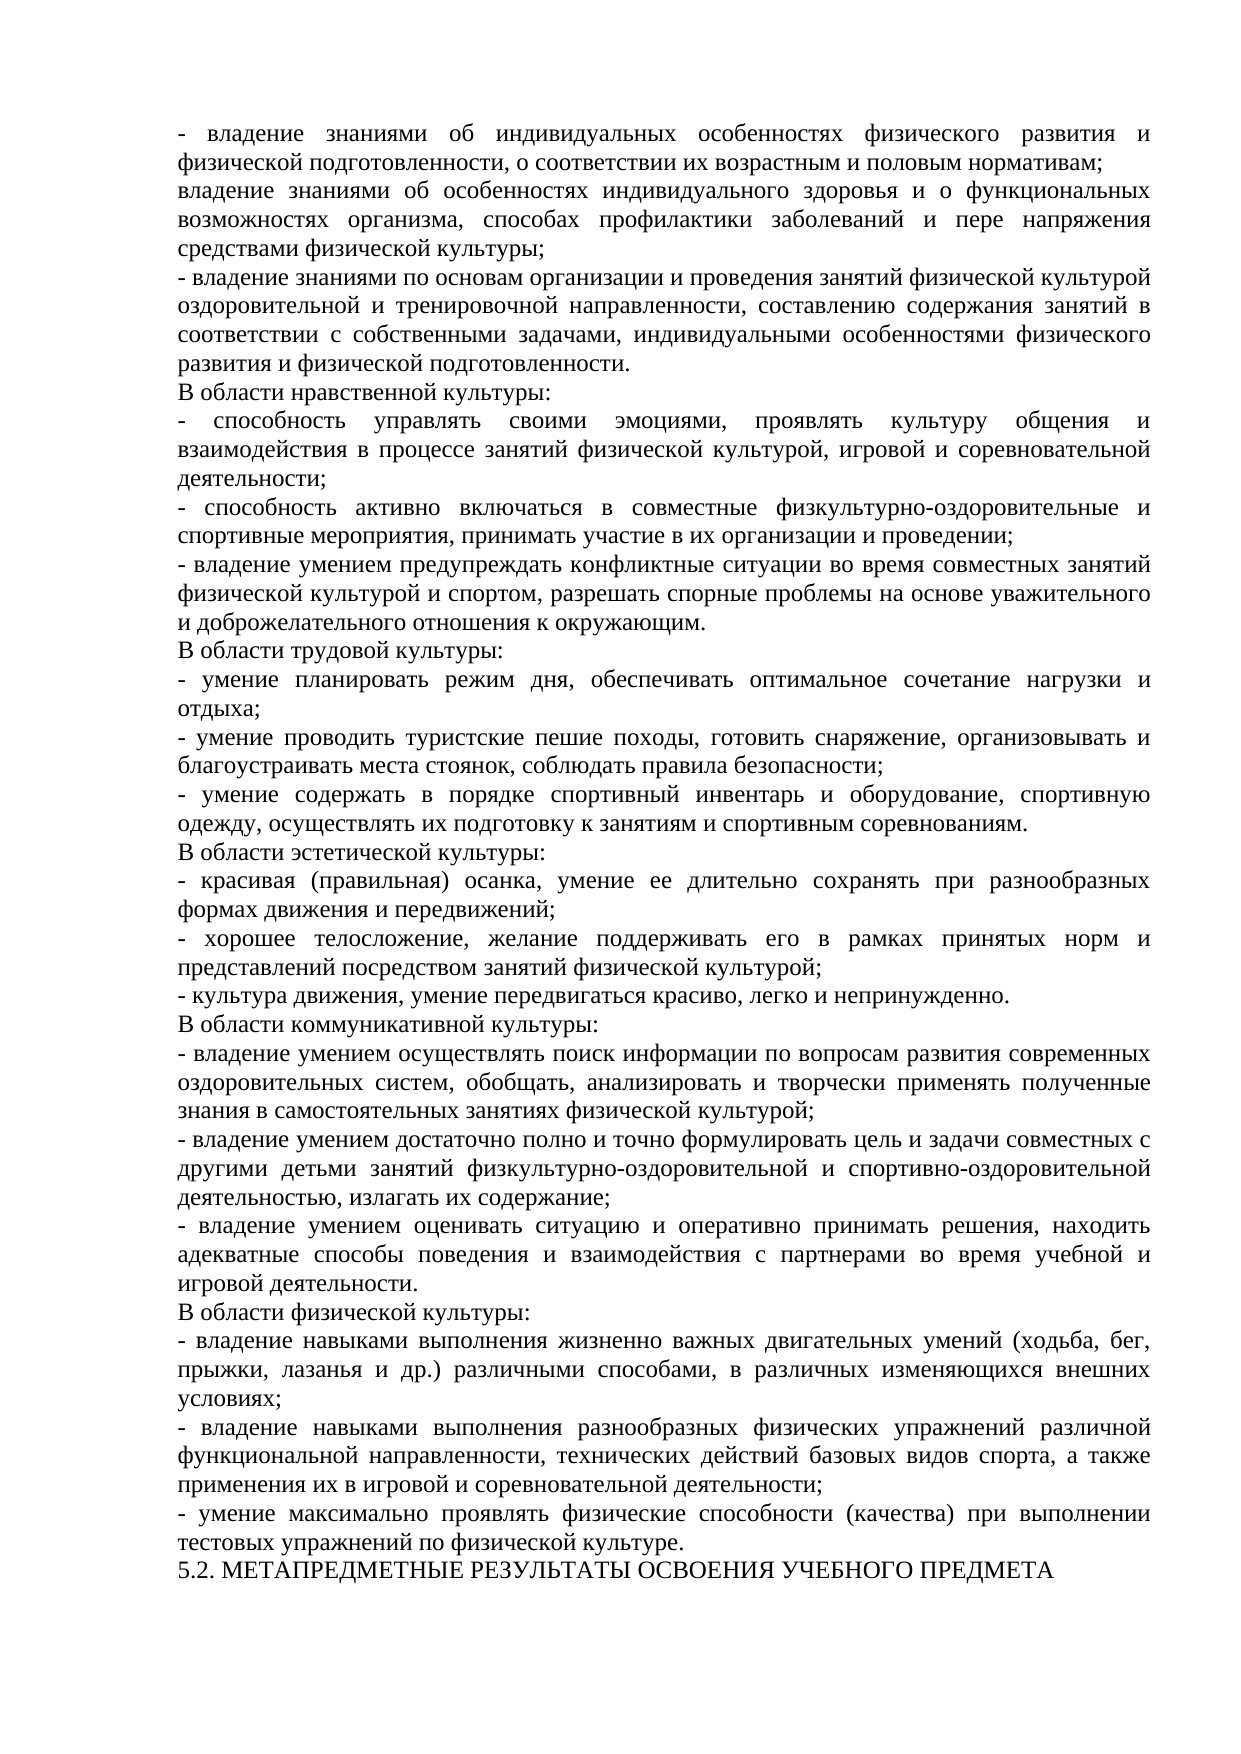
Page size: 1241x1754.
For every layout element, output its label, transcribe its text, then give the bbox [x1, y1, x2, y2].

text - способность управлять своими эмоциями, проявлять культуру общения и взаимодействия в процессе занятий физической культурой, игровой и соревновательной деятельности; [177, 406, 1152, 492]
text В области коммуникативной культуры: [177, 1009, 1152, 1038]
text В области эстетической культуры: [177, 837, 1152, 866]
text - умение содержать в порядке спортивный инвентарь и оборудование, спортивную одежду, осуществлять их подготовку к занятиям и спортивным соревнованиям. [177, 779, 1152, 837]
text В области трудовой культуры: [177, 636, 1152, 664]
text - владение навыками выполнения жизненно важных двигательных умений (ходьба, бег, прыжки, лазанья и др.) различными способами, в различных изменяющихся внешних условиях; [177, 1326, 1152, 1412]
text - умение планировать режим дня, обеспечивать оптимальное сочетание нагрузки и отдыха; [177, 664, 1152, 722]
text - хорошее телосложение, желание поддерживать его в рамках принятых норм и представлений посредством занятий физической культурой; [177, 923, 1152, 981]
text В области нравственной культуры: [177, 377, 1152, 406]
text 5.2. МЕТАПРЕДМЕТНЫЕ РЕЗУЛЬТАТЫ ОСВОЕНИЯ УЧЕБНОГО ПРЕДМЕТА [177, 1556, 1152, 1584]
text - владение умением достаточно полно и точно формулировать цель и задачи совместных с другими детьми занятий физкультурно-оздоровительной и спортивно-оздоровительной деятельностью, излагать их содержание; [177, 1124, 1152, 1211]
text - владение умением оценивать ситуацию и оперативно принимать решения, находить адекватные способы поведения и взаимодействия с партнерами во время учебной и игровой деятельности. [177, 1211, 1152, 1297]
text - способность активно включаться в совместные физкультурно-оздоровительные и спортивные мероприятия, принимать участие в их организации и проведении; [177, 492, 1152, 549]
text - красивая (правильная) осанка, умение ее длительно сохранять при разнообразных формах движения и передвижений; [177, 866, 1152, 923]
text В области физической культуры: [177, 1297, 1152, 1326]
text владение знаниями об особенностях индивидуального здоровья и о функциональных возможностях организма, способах профилактики заболеваний и пере напряжения средствами физической культуры; [177, 176, 1152, 262]
text - владение умением осуществлять поиск информации по вопросам развития современных оздоровительных систем, обобщать, анализировать и творчески применять полученные знания в самостоятельных занятиях физической культурой; [177, 1038, 1152, 1124]
text - владение знаниями по основам организации и проведения занятий физической культурой оздоровительной и тренировочной направленности, составлению содержания занятий в соответствии с собственными задачами, индивидуальными особенностями физического развития и физической подготовленности. [177, 262, 1152, 377]
text - умение проводить туристские пешие походы, готовить снаряжение, организовывать и благоустраивать места стоянок, соблюдать правила безопасности; [177, 722, 1152, 779]
text - владение знаниями об индивидуальных особенностях физического развития и физической подготовленности, о соответствии их возрастным и половым нормативам; [177, 118, 1152, 176]
text - культура движения, умение передвигаться красиво, легко и непринужденно. [177, 981, 1152, 1009]
text - владение умением предупреждать конфликтные ситуации во время совместных занятий физической культурой и спортом, разрешать спорные проблемы на основе уважительного и доброжелательного отношения к окружающим. [177, 549, 1152, 636]
text - владение навыками выполнения разнообразных физических упражнений различной функциональной направленности, технических действий базовых видов спорта, а также применения их в игровой и соревновательной деятельности; [177, 1412, 1152, 1498]
text - умение максимально проявлять физические способности (качества) при выполнении тестовых упражнений по физической культуре. [177, 1498, 1152, 1556]
